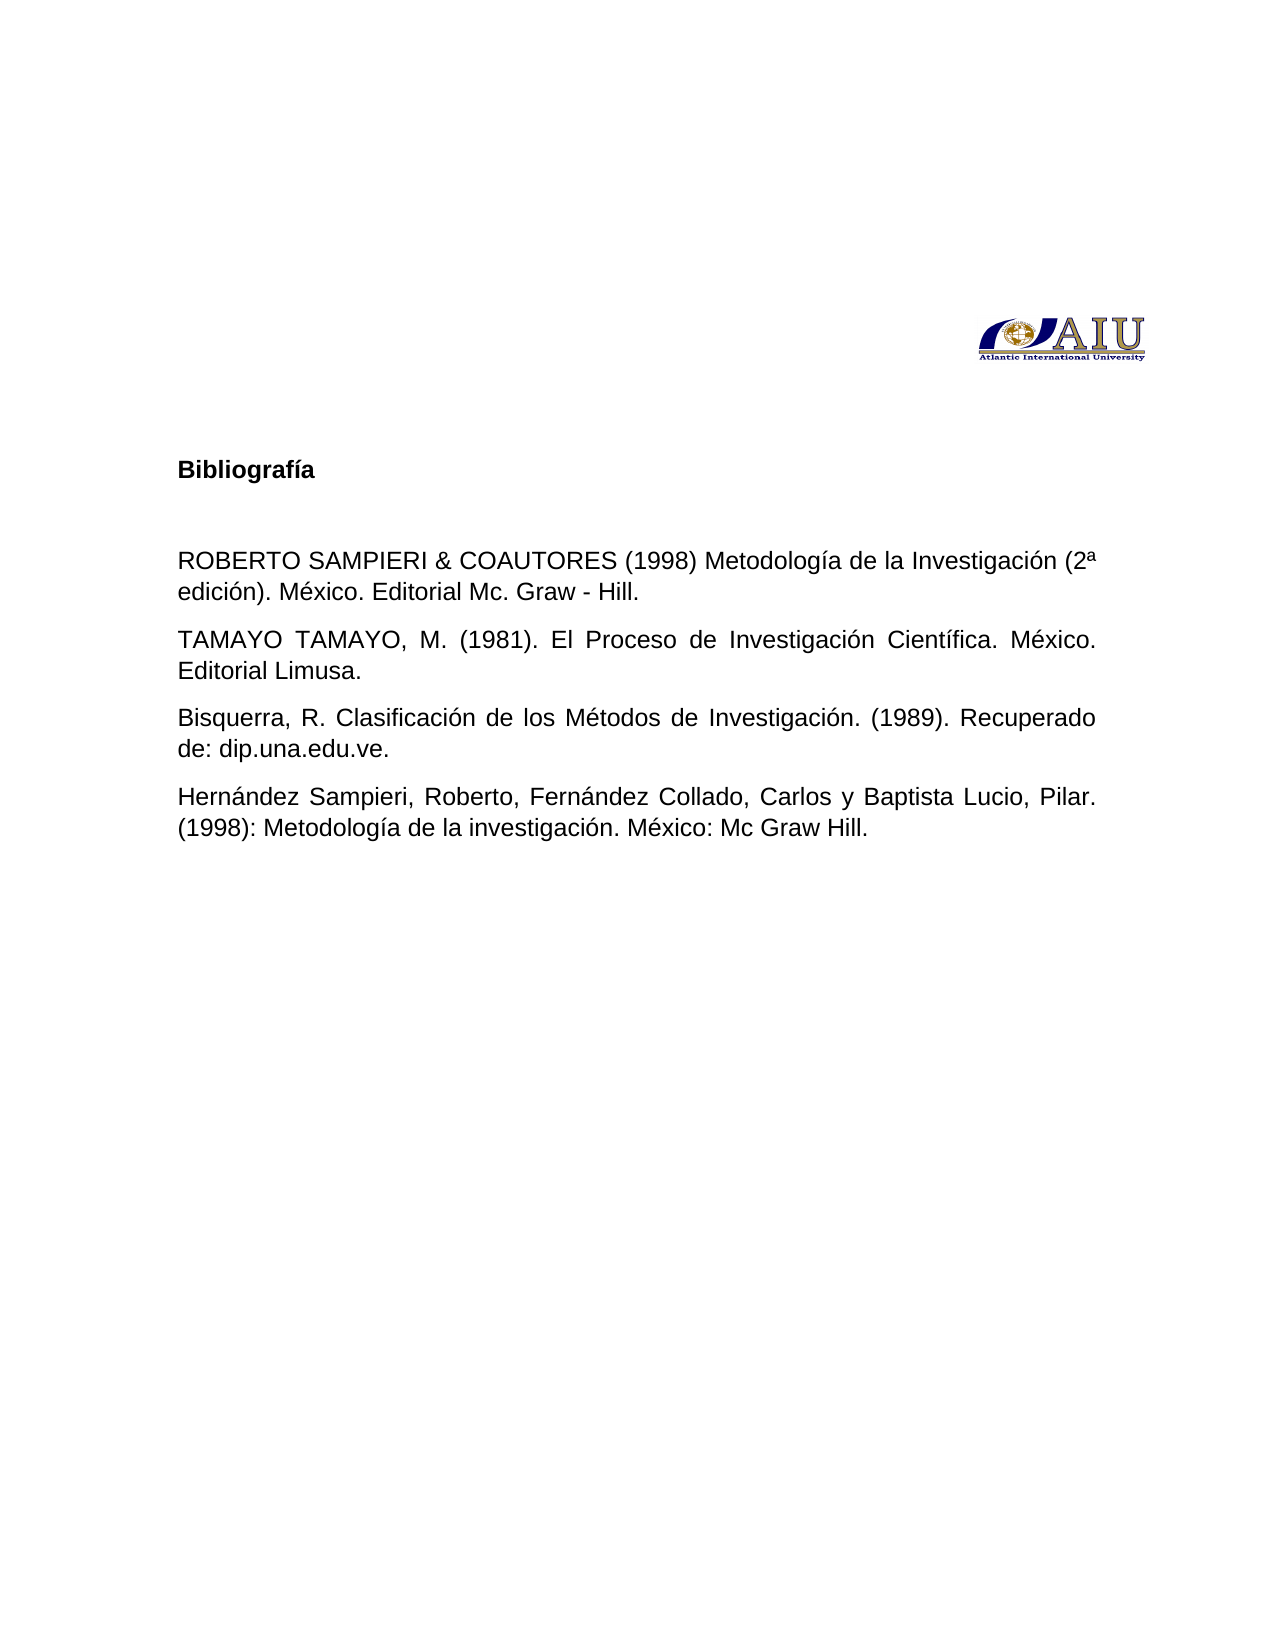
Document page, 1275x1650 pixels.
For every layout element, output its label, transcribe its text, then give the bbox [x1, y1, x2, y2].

text ROBERTO SAMPIERI & COAUTORES (1998) Metodología de la Investigación (2ª edición). México. Editorial Mc. Graw - Hill. [177, 546, 1098, 606]
subtitle Bibliografía [177, 455, 1098, 483]
text Bisquerra, R. Clasificación de los Métodos de Investigación. (1989). Recuperado de: dip.una.edu.ve. [177, 703, 1098, 763]
text TAMAYO TAMAYO, M. (1981). El Proceso de Investigación Científica. México. Editorial Limusa. [177, 625, 1098, 684]
picture [974, 315, 1149, 364]
text Hernández Sampieri, Roberto, Fernández Collado, Carlos y Baptista Lucio, Pilar. (1998): Metodología de la investigación. México: Mc Graw Hill. [177, 782, 1098, 842]
